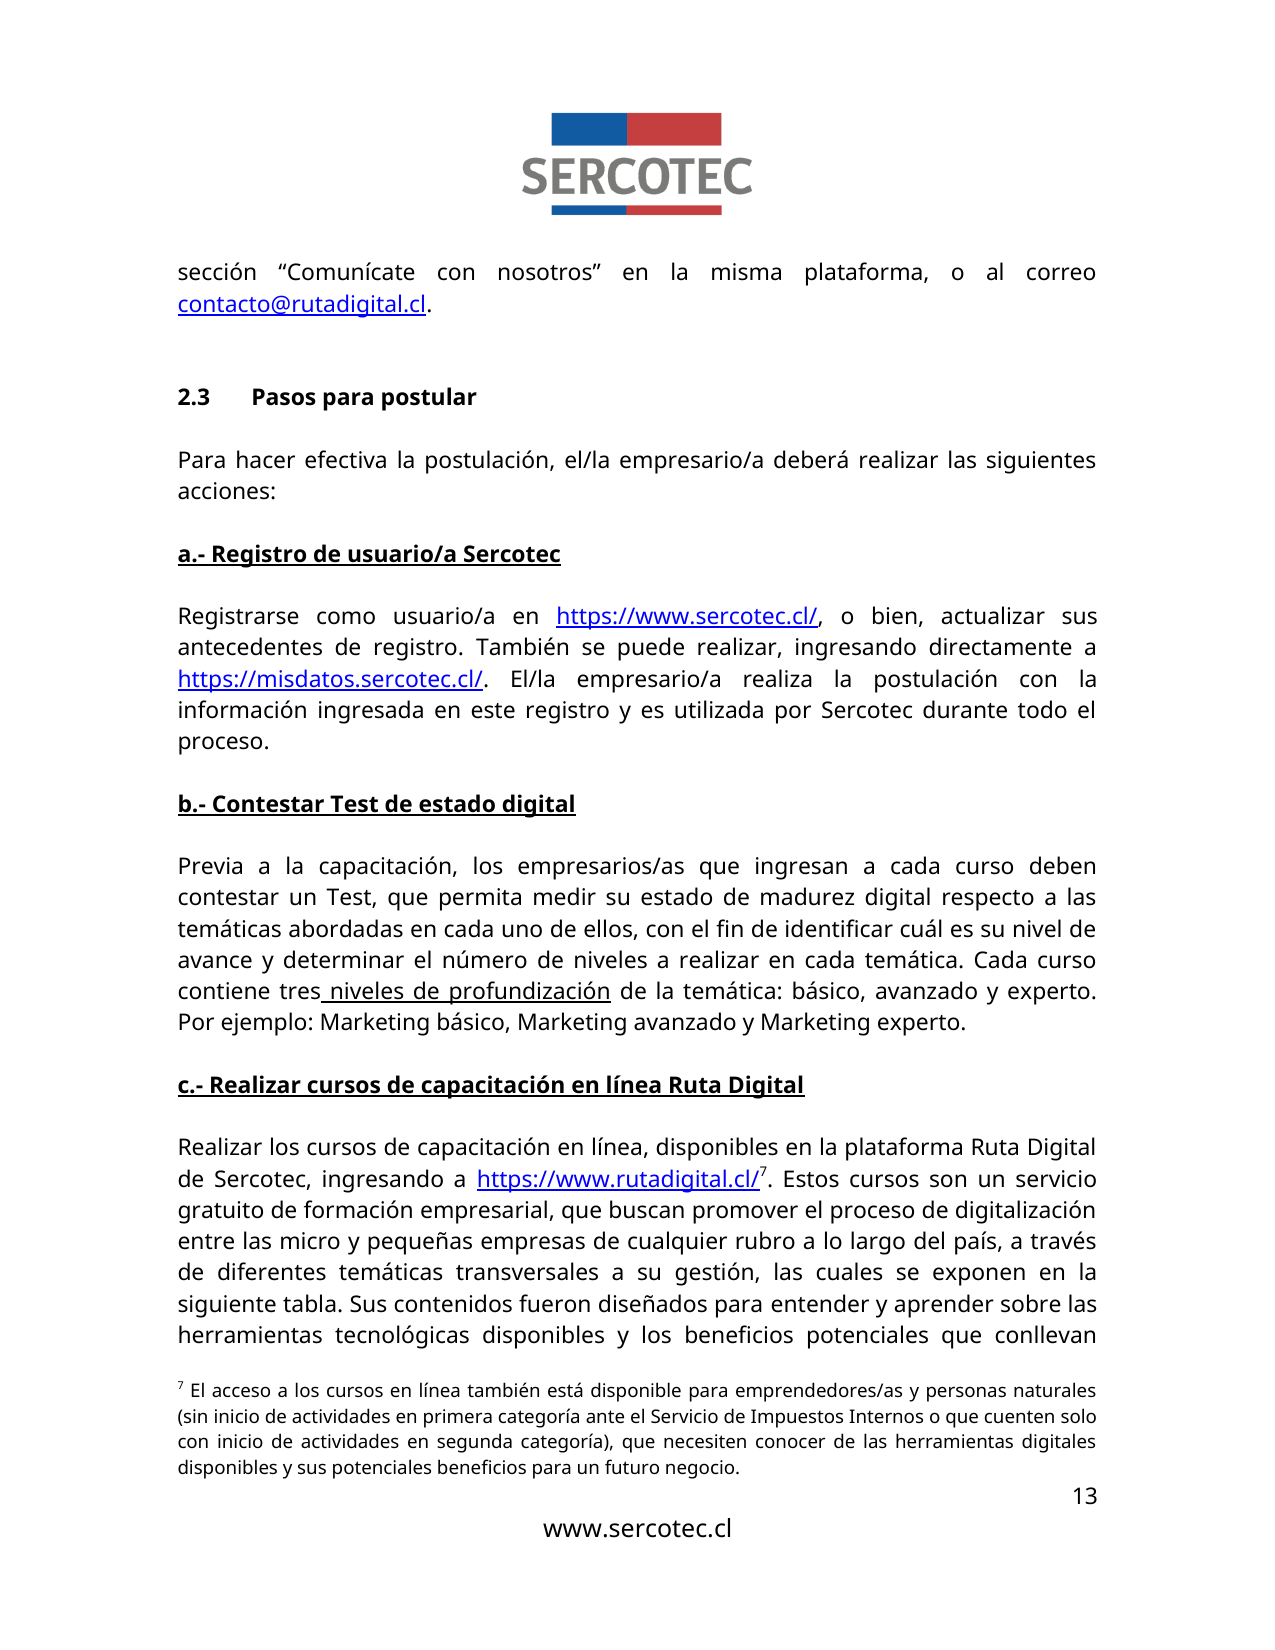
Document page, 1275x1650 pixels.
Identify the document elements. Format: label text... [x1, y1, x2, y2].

text 2.3 Pasos para postular [177, 381, 1098, 412]
text Registrarse como usuario/a en https://www.sercotec.cl/, o bien, actualizar sus antecedentes de registro. También se puede realizar, ingresando directamente a https://misdatos.sercotec.cl/. El/la empresario/a realiza la postulación con la información ingresada en este registro y es utilizada por Sercotec durante todo el proceso. [177, 600, 1098, 756]
text b.- Contestar Test de estado digital [177, 787, 1098, 819]
text a.- Registro de usuario/a Sercotec [177, 537, 1098, 569]
picture [512, 105, 763, 225]
text Para hacer efectiva la postulación, el/la empresario/a deberá realizar las siguientes acciones: [177, 444, 1098, 506]
text c.- Realizar cursos de capacitación en línea Ruta Digital [177, 1069, 1098, 1100]
text Previa a la capacitación, los empresarios/as que ingresan a cada curso deben contestar un Test, que permita medir su estado de madurez digital respecto a las temáticas abordadas en cada uno de ellos, con el fin de identificar cuál es su nivel de avance y determinar el número de niveles a realizar en cada temática. Cada curso contiene tres niveles de profundización de la temática: básico, avanzado y experto. Por ejemplo: Marketing básico, Marketing avanzado y Marketing experto. [177, 850, 1098, 1037]
